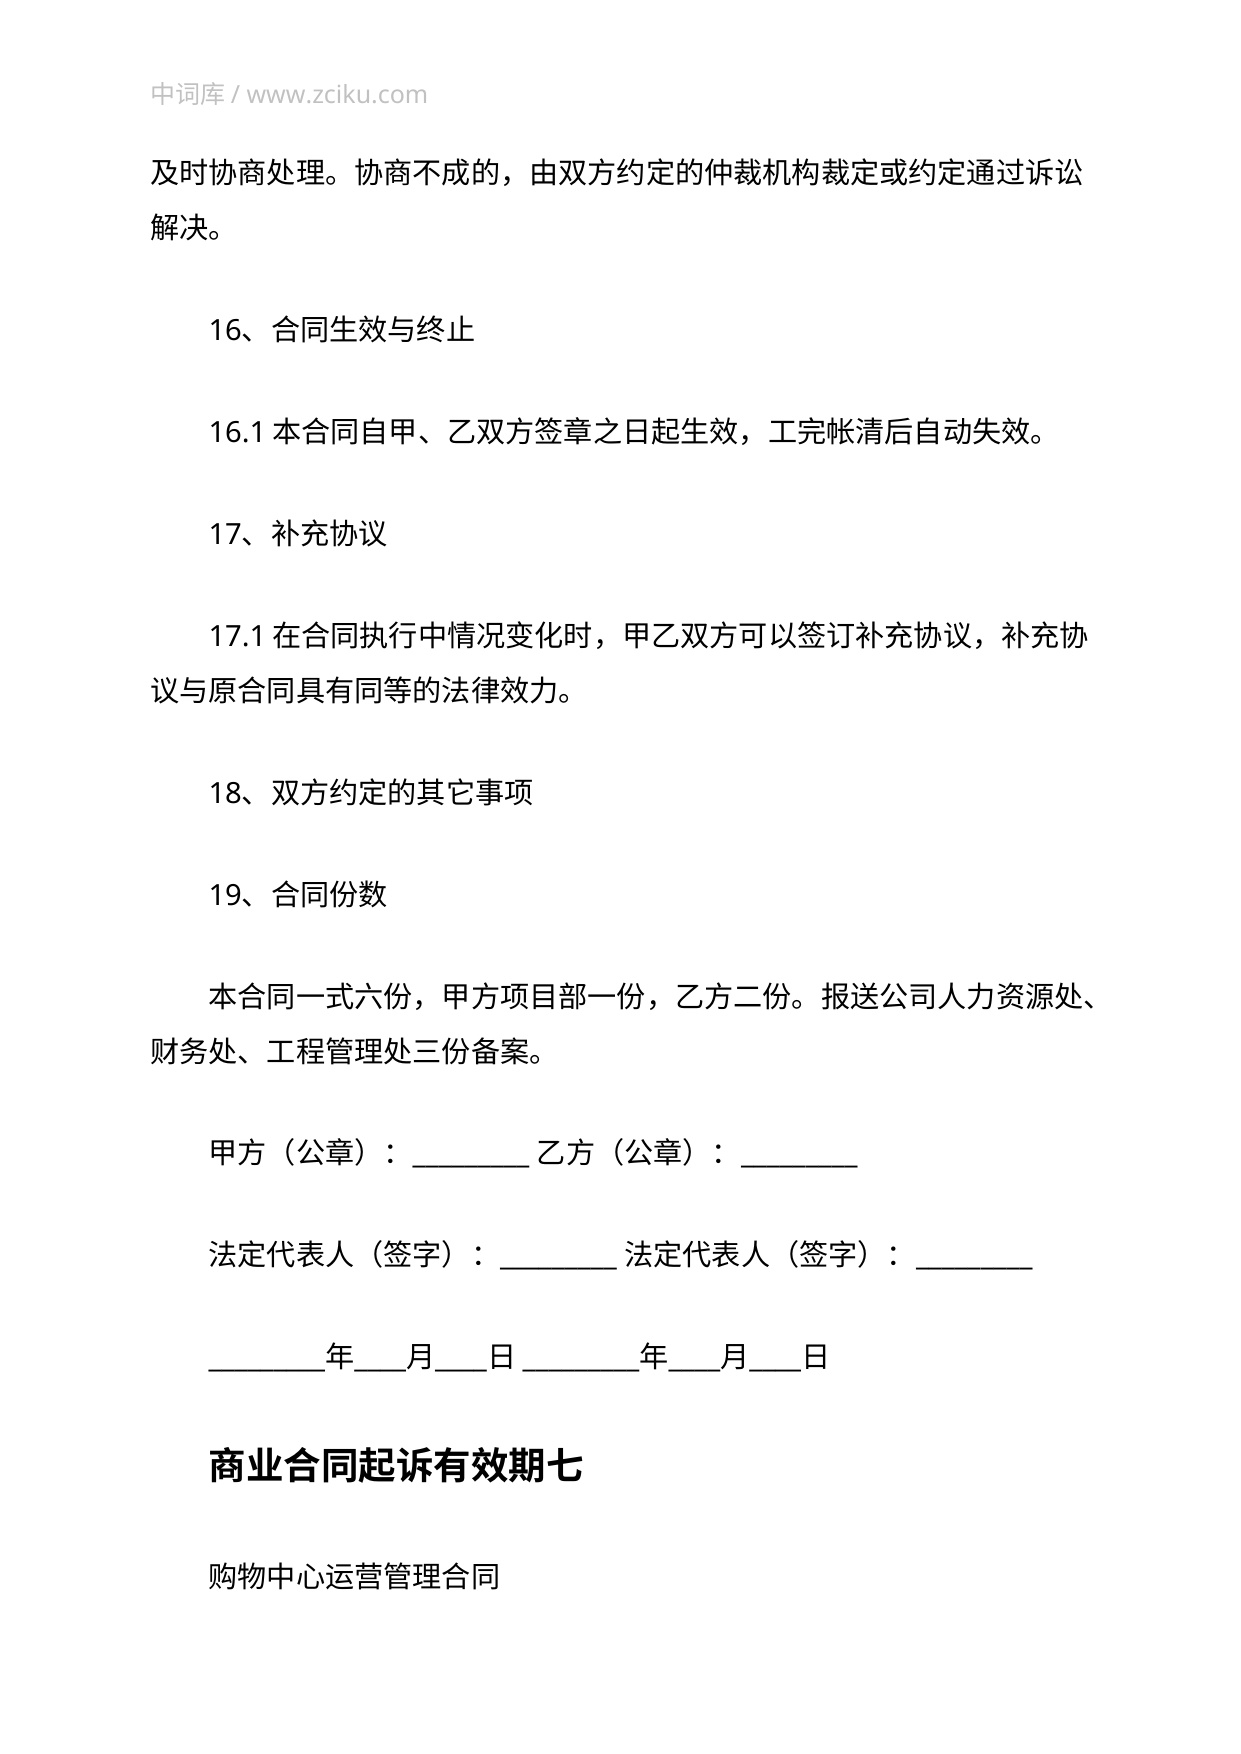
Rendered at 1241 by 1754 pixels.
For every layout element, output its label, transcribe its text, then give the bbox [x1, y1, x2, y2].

text 16、合同生效与终止 [150, 307, 1090, 349]
text 本合同一式六份，甲方项目部一份，乙方二份。报送公司人力资源处、财务处、工程管理处三份备案。 [150, 973, 1090, 1071]
text 18、双方约定的其它事项 [150, 769, 1090, 812]
text 购物中心运营管理合同 [150, 1553, 1090, 1596]
text 16.1本合同自甲、乙双方签章之日起生效，工完帐清后自动失效。 [150, 409, 1090, 451]
text 19、合同份数 [150, 871, 1090, 914]
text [150, 150, 1090, 247]
text 17、补充协议 [150, 511, 1090, 553]
text 法定代表人（签字）：_________ 法定代表人（签字）：_________ [150, 1232, 1090, 1274]
text 商业合同起诉有效期七 [150, 1436, 1090, 1490]
text 17.1在合同执行中情况变化时，甲乙双方可以签订补充协议，补充协议与原合同具有同等的法律效力。 [150, 613, 1090, 710]
text _________年____月____日 _________年____月____日 [150, 1334, 1090, 1376]
text 甲方（公章）：_________ 乙方（公章）：_________ [150, 1130, 1090, 1172]
